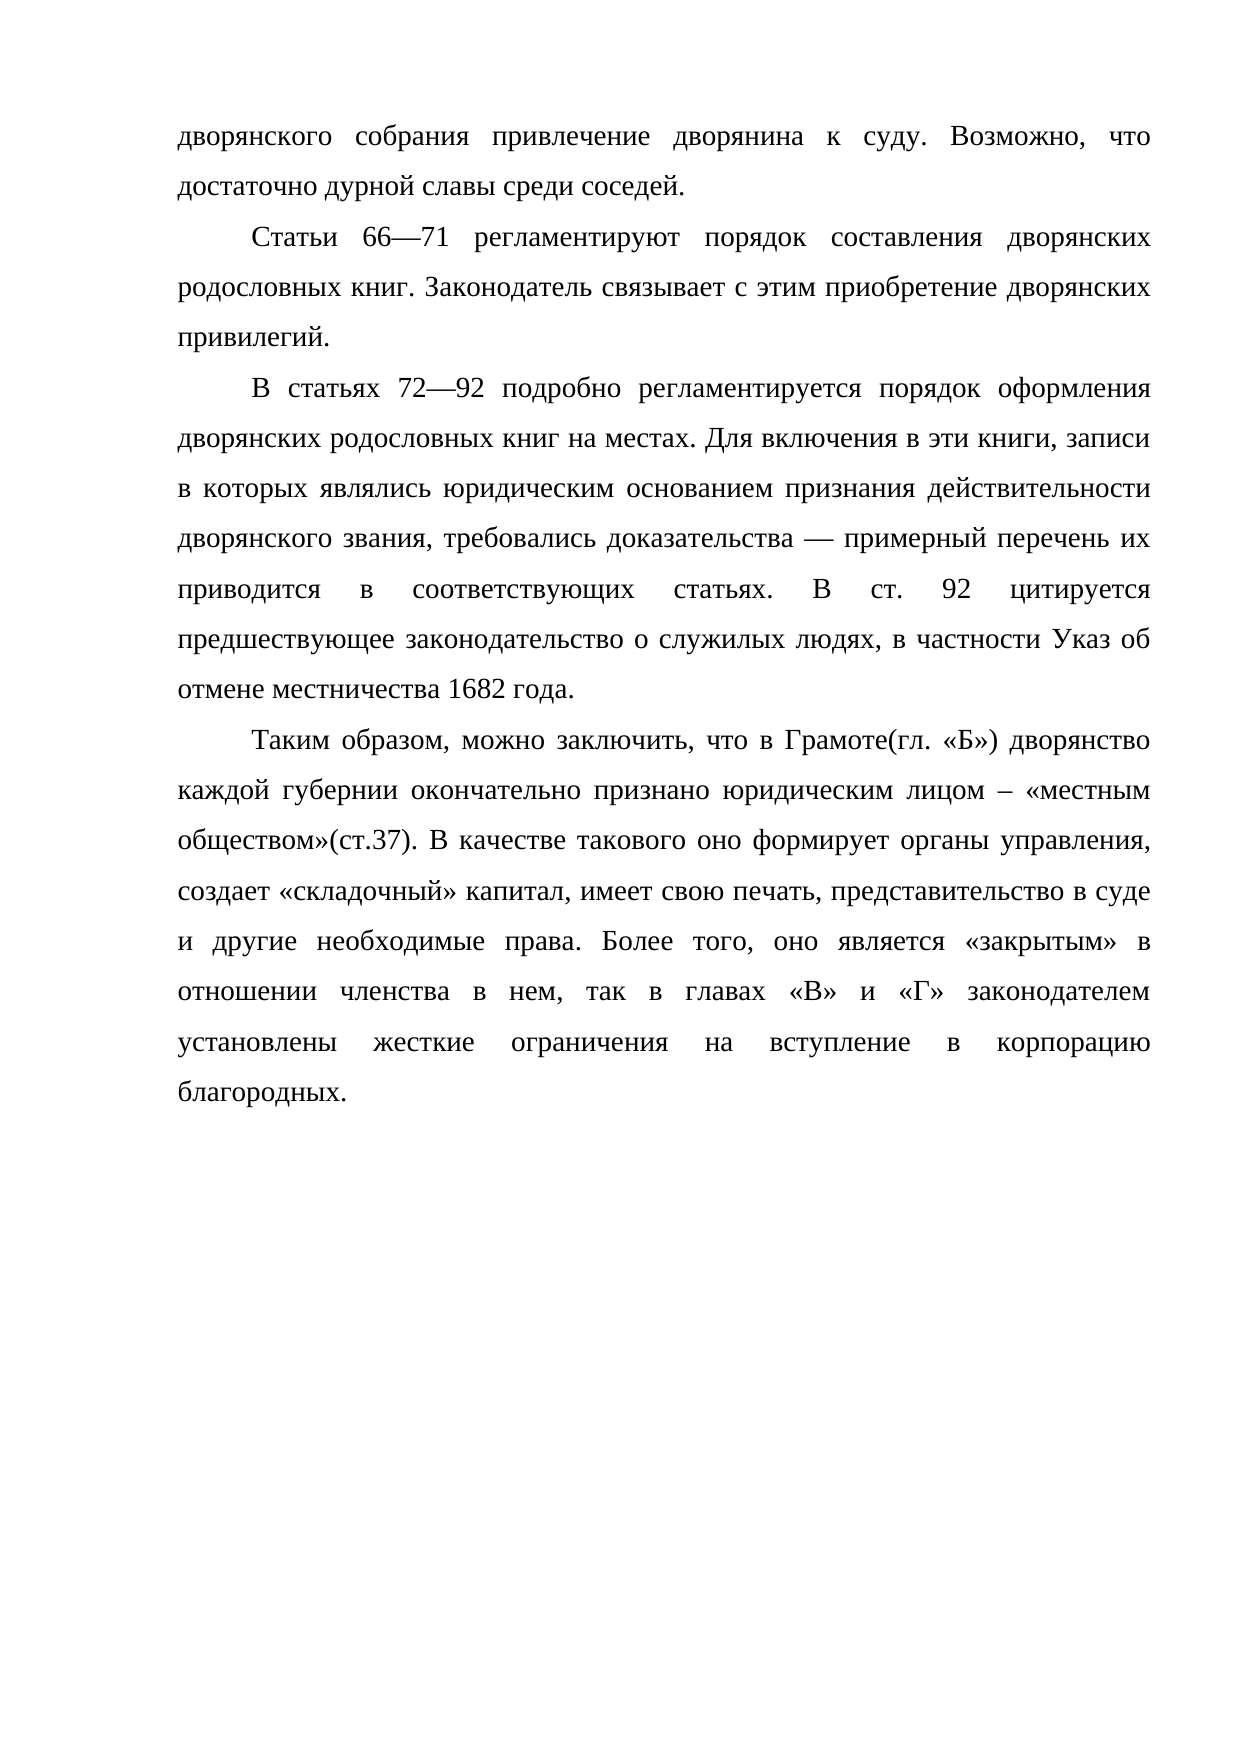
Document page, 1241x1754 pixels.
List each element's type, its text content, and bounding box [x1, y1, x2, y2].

text Статьи 66—71 регламентируют порядок составления дворянских родословных книг. Законодатель связывает с этим приобретение дворянских привилегий. [177, 219, 1152, 353]
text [177, 118, 1152, 202]
text В статьях 72—92 подробно регламентируется порядок оформления дворянских родословных книг на местах. Для включения в эти книги, записи в которых являлись юридическим основанием признания действительности дворянского звания, требовались доказательства — примерный перечень их приводится в соответствующих статьях. В ст. 92 цитируется предшествующее законодательство о служилых людях, в частности Указ об отмене местничества 1682 года. [177, 370, 1152, 705]
text Таким образом, можно заключить, что в Грамоте(гл. «Б») дворянство каждой губернии окончательно признано юридическим лицом – «местным обществом»(ст.37). В качестве такового оно формирует органы управления, создает «складочный» капитал, имеет свою печать, представительство в суде и другие необходимые права. Более того, оно является «закрытым» в отношении членства в нем, так в главах «В» и «Г» законодателем установлены жесткие ограничения на вступление в корпорацию благородных. [177, 722, 1152, 1108]
